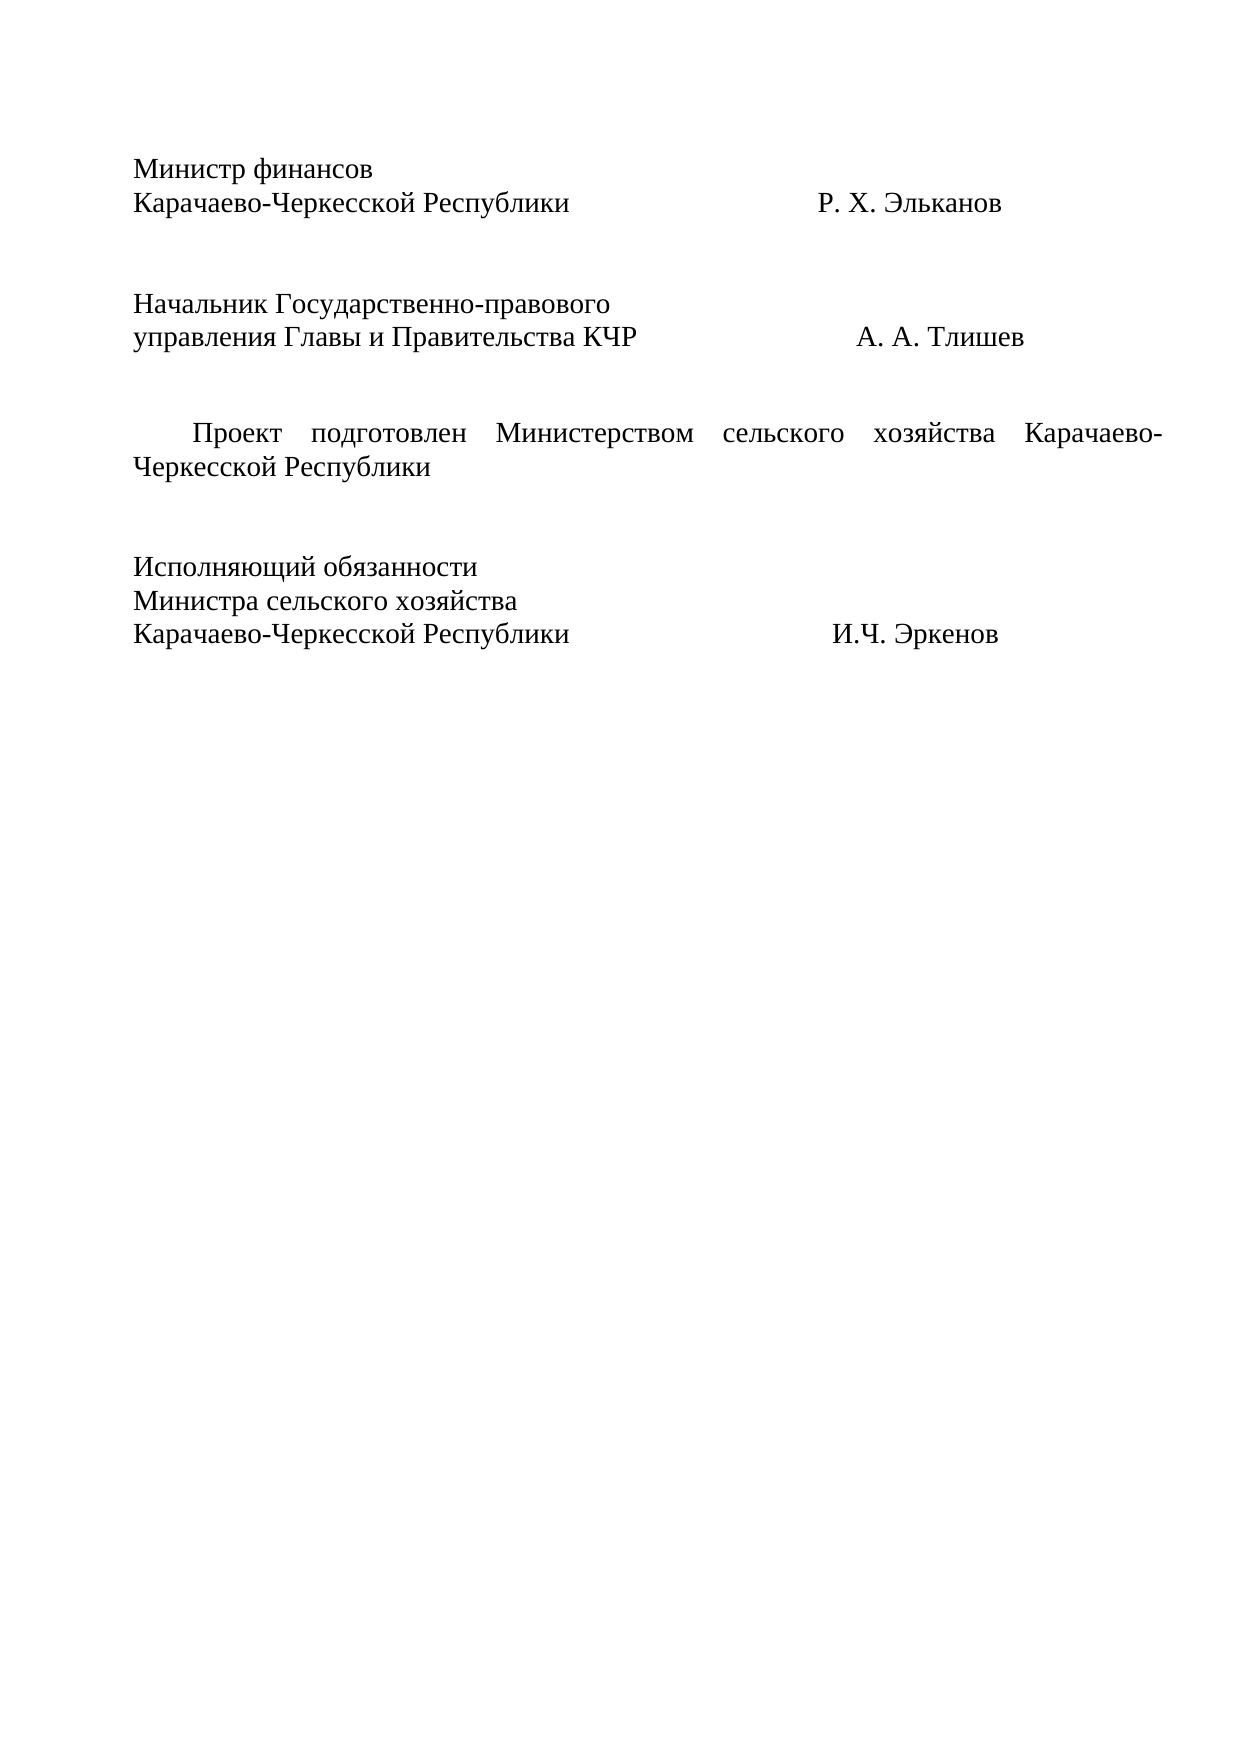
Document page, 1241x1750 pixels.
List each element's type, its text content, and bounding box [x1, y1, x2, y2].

text Проект подготовлен Министерством сельского хозяйства Карачаево-Черкесской Республики [133, 415, 1164, 482]
text Министра сельского хозяйства [133, 583, 1164, 616]
text Карачаево-Черкесской Республики Р. Х. Эльканов [133, 185, 1164, 219]
text управления Главы и Правительства КЧР А. А. Тлишев [133, 319, 1164, 353]
text Исполняющий обязанности [133, 549, 1164, 583]
text Начальник Государственно-правового [133, 286, 1164, 319]
text Карачаево-Черкесской Республики И.Ч. Эркенов [133, 616, 1164, 683]
text Министр финансов [133, 152, 1164, 185]
